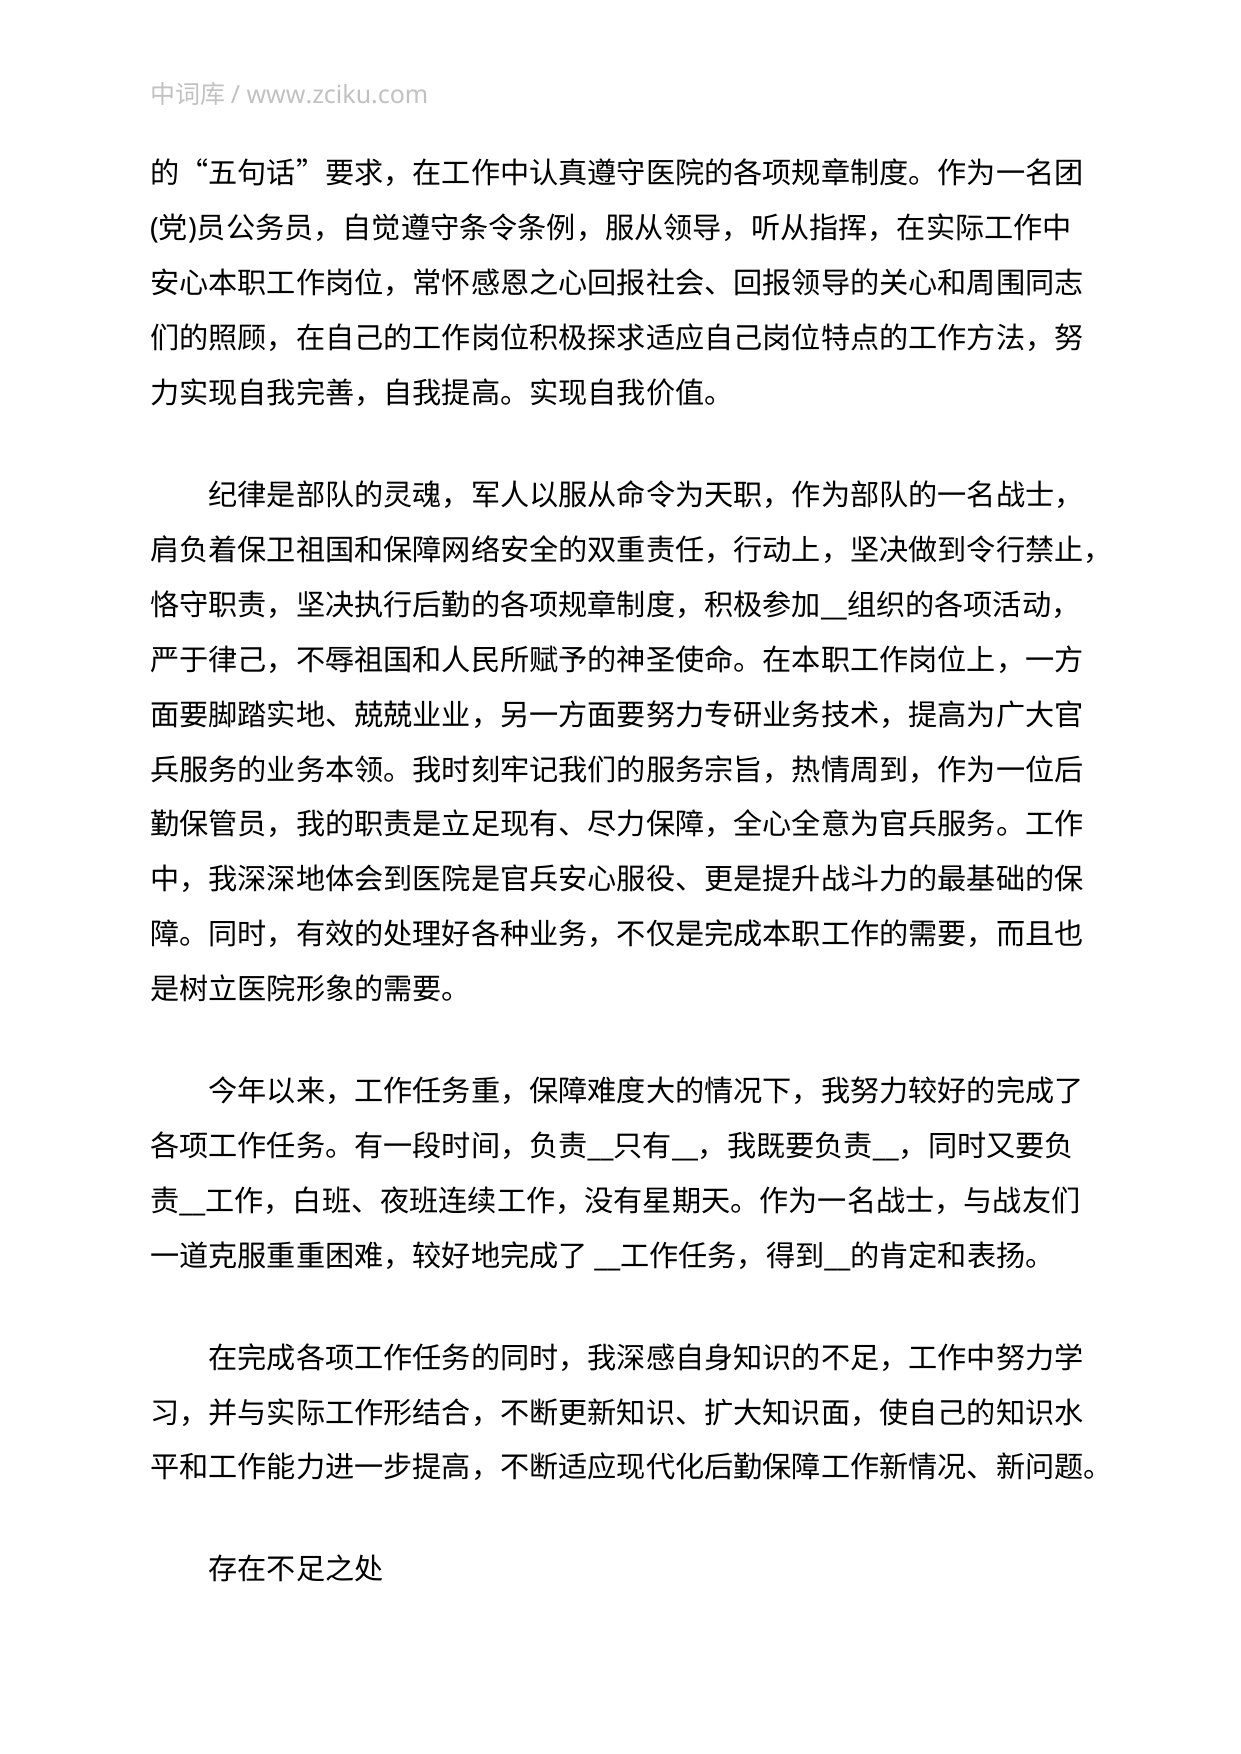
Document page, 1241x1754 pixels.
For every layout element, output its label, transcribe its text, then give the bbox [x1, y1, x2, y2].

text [150, 150, 1090, 412]
text 在完成各项工作任务的同时，我深感自身知识的不足，工作中努力学习，并与实际工作形结合，不断更新知识、扩大知识面，使自己的知识水平和工作能力进一步提高，不断适应现代化后勤保障工作新情况、新问题。 [150, 1334, 1090, 1486]
text 纪律是部队的灵魂，军人以服从命令为天职，作为部队的一名战士，肩负着保卫祖国和保障网络安全的双重责任，行动上，坚决做到令行禁止，恪守职责，坚决执行后勤的各项规章制度，积极参加__组织的各项活动，严于律己，不辱祖国和人民所赋予的神圣使命。在本职工作岗位上，一方面要脚踏实地、兢兢业业，另一方面要努力专研业务技术，提高为广大官兵服务的业务本领。我时刻牢记我们的服务宗旨，热情周到，作为一位后勤保管员，我的职责是立足现有、尽力保障，全心全意为官兵服务。工作中，我深深地体会到医院是官兵安心服役、更是提升战斗力的最基础的保障。同时，有效的处理好各种业务，不仅是完成本职工作的需要，而且也是树立医院形象的需要。 [150, 471, 1090, 1008]
text 存在不足之处 [150, 1546, 1090, 1588]
text 今年以来，工作任务重，保障难度大的情况下，我努力较好的完成了各项工作任务。有一段时间，负责__只有__，我既要负责__，同时又要负责__工作，白班、夜班连续工作，没有星期天。作为一名战士，与战友们一道克服重重困难，较好地完成了 __工作任务，得到__的肯定和表扬。 [150, 1067, 1090, 1275]
